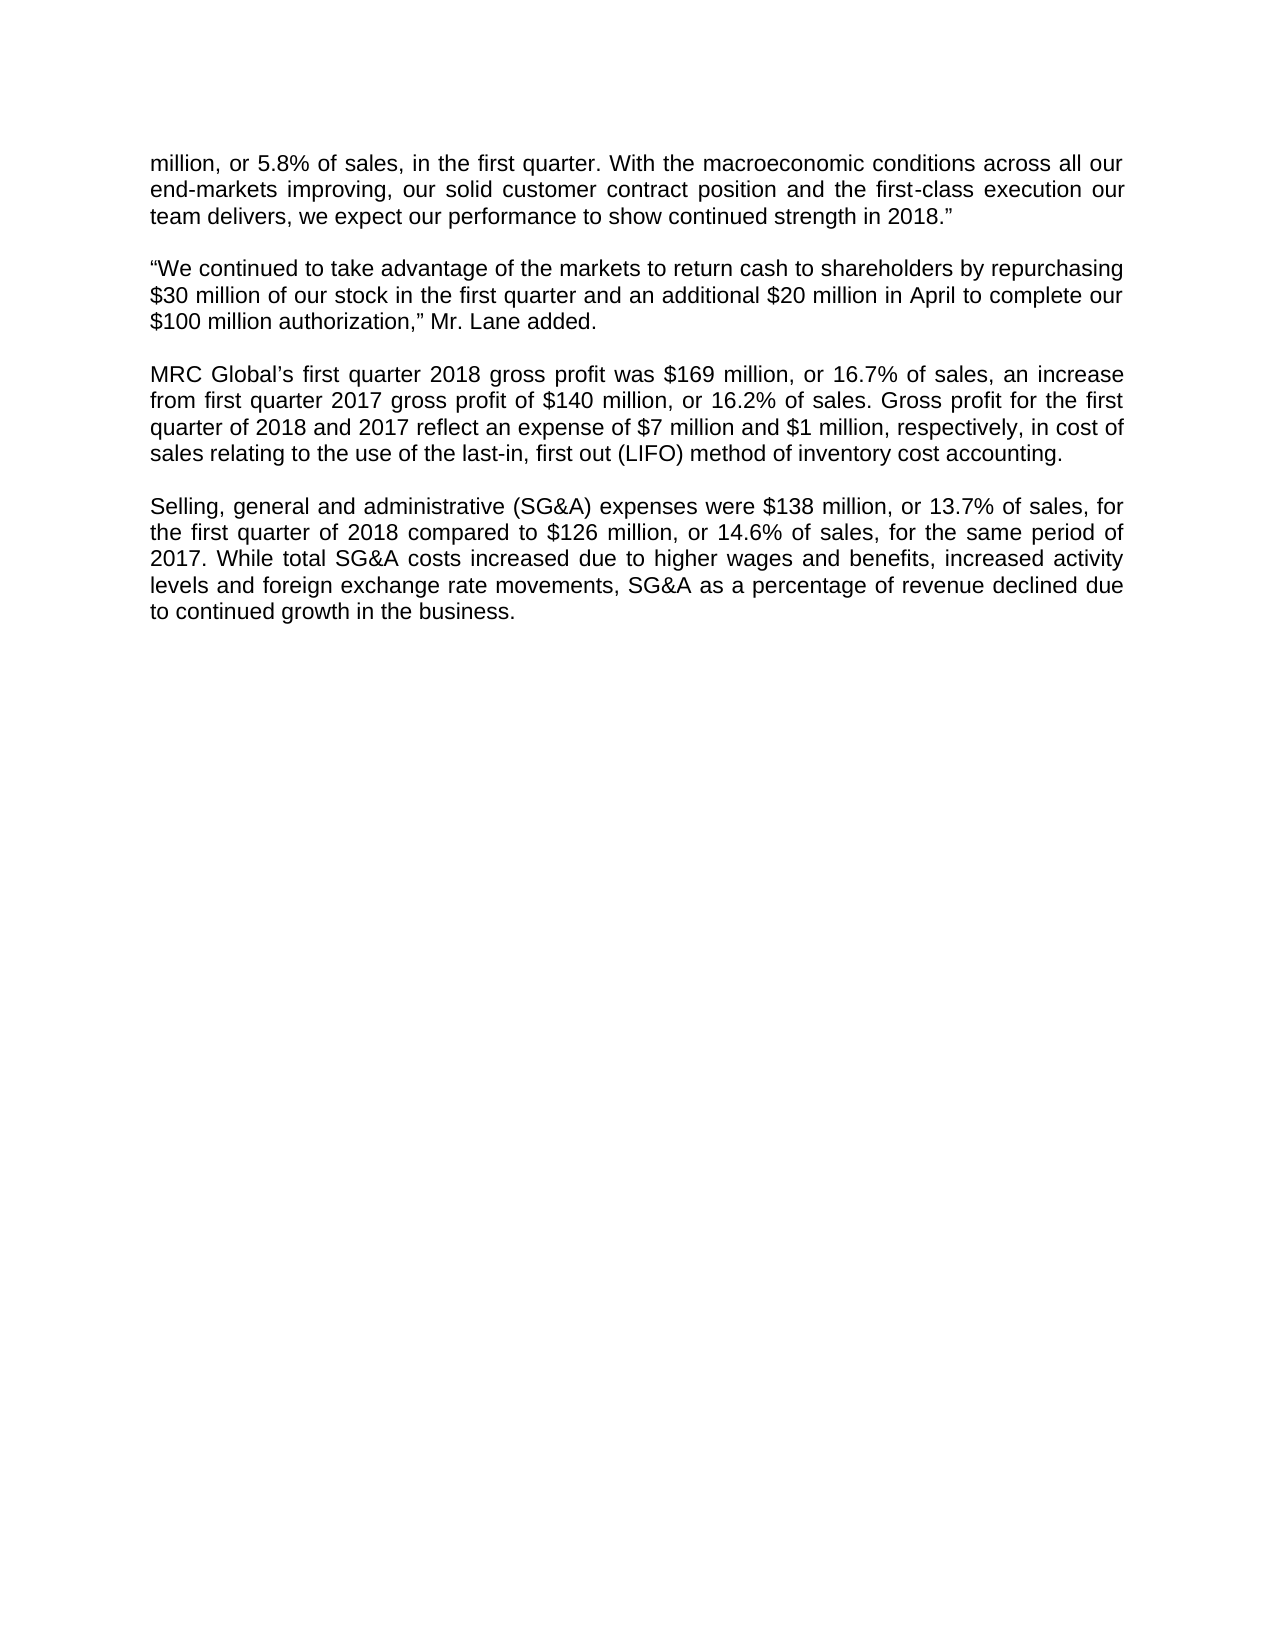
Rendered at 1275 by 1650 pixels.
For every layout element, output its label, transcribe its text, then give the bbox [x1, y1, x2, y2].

text Selling, general and administrative (SG&A) expenses were $138 million, or 13.7% of sales, for the first quarter of 2018 compared to $126 million, or 14.6% of sales, for the same period of 2017. While total SG&A costs increased due to higher wages and benefits, increased activity levels and foreign exchange rate movements, SG&A as a percentage of revenue declined due to continued growth in the business. [150, 493, 1125, 624]
text “We continued to take advantage of the markets to return cash to shareholders by repurchasing $30 million of our stock in the first quarter and an additional $20 million in April to complete our $100 million authorization,” Mr. Lane added. [150, 255, 1125, 334]
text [150, 150, 1125, 229]
text MRC Global’s first quarter 2018 gross profit was $169 million, or 16.7% of sales, an increase from first quarter 2017 gross profit of $140 million, or 16.2% of sales. Gross profit for the first quarter of 2018 and 2017 reflect an expense of $7 million and $1 million, respectively, in cost of sales relating to the use of the last-in, first out (LIFO) method of inventory cost accounting. [150, 361, 1125, 466]
